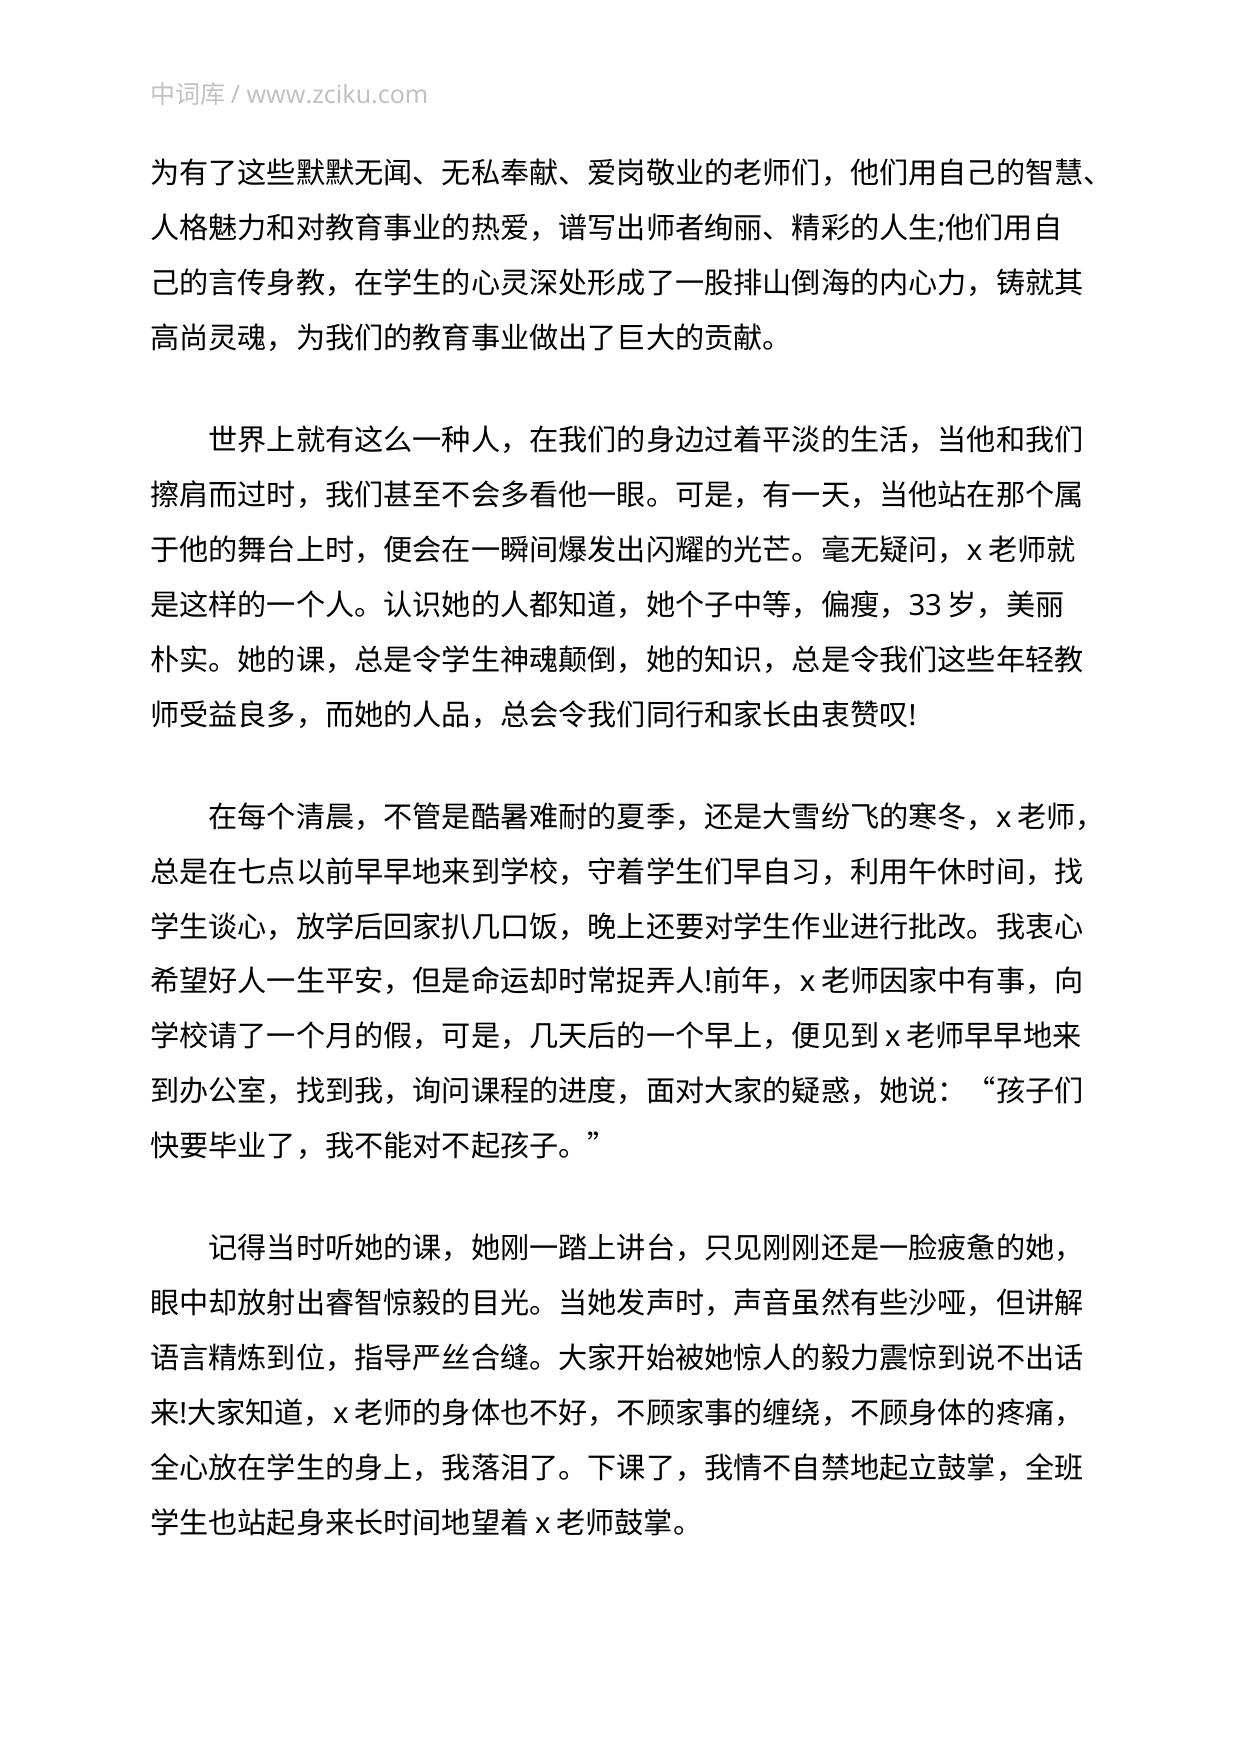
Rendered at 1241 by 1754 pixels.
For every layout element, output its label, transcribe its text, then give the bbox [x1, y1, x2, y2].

text 世界上就有这么一种人，在我们的身边过着平淡的生活，当他和我们擦肩而过时，我们甚至不会多看他一眼。可是，有一天，当他站在那个属于他的舞台上时，便会在一瞬间爆发出闪耀的光芒。毫无疑问，x老师就是这样的一个人。认识她的人都知道，她个子中等，偏瘦，33岁，美丽朴实。她的课，总是令学生神魂颠倒，她的知识，总是令我们这些年轻教师受益良多，而她的人品，总会令我们同行和家长由衷赞叹! [150, 417, 1090, 734]
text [150, 150, 1090, 357]
text 在每个清晨，不管是酷暑难耐的夏季，还是大雪纷飞的寒冬，x老师，总是在七点以前早早地来到学校，守着学生们早自习，利用午休时间，找学生谈心，放学后回家扒几口饭，晚上还要对学生作业进行批改。我衷心希望好人一生平安，但是命运却时常捉弄人!前年，x老师因家中有事，向学校请了一个月的假，可是，几天后的一个早上，便见到x老师早早地来到办公室，找到我，询问课程的进度，面对大家的疑惑，她说：“孩子们快要毕业了，我不能对不起孩子。” [150, 793, 1090, 1165]
text 记得当时听她的课，她刚一踏上讲台，只见刚刚还是一脸疲惫的她，眼中却放射出睿智惊毅的目光。当她发声时，声音虽然有些沙哑，但讲解语言精炼到位，指导严丝合缝。大家开始被她惊人的毅力震惊到说不出话来!大家知道，x老师的身体也不好，不顾家事的缠绕，不顾身体的疼痛，全心放在学生的身上，我落泪了。下课了，我情不自禁地起立鼓掌，全班学生也站起身来长时间地望着x老师鼓掌。 [150, 1225, 1090, 1542]
